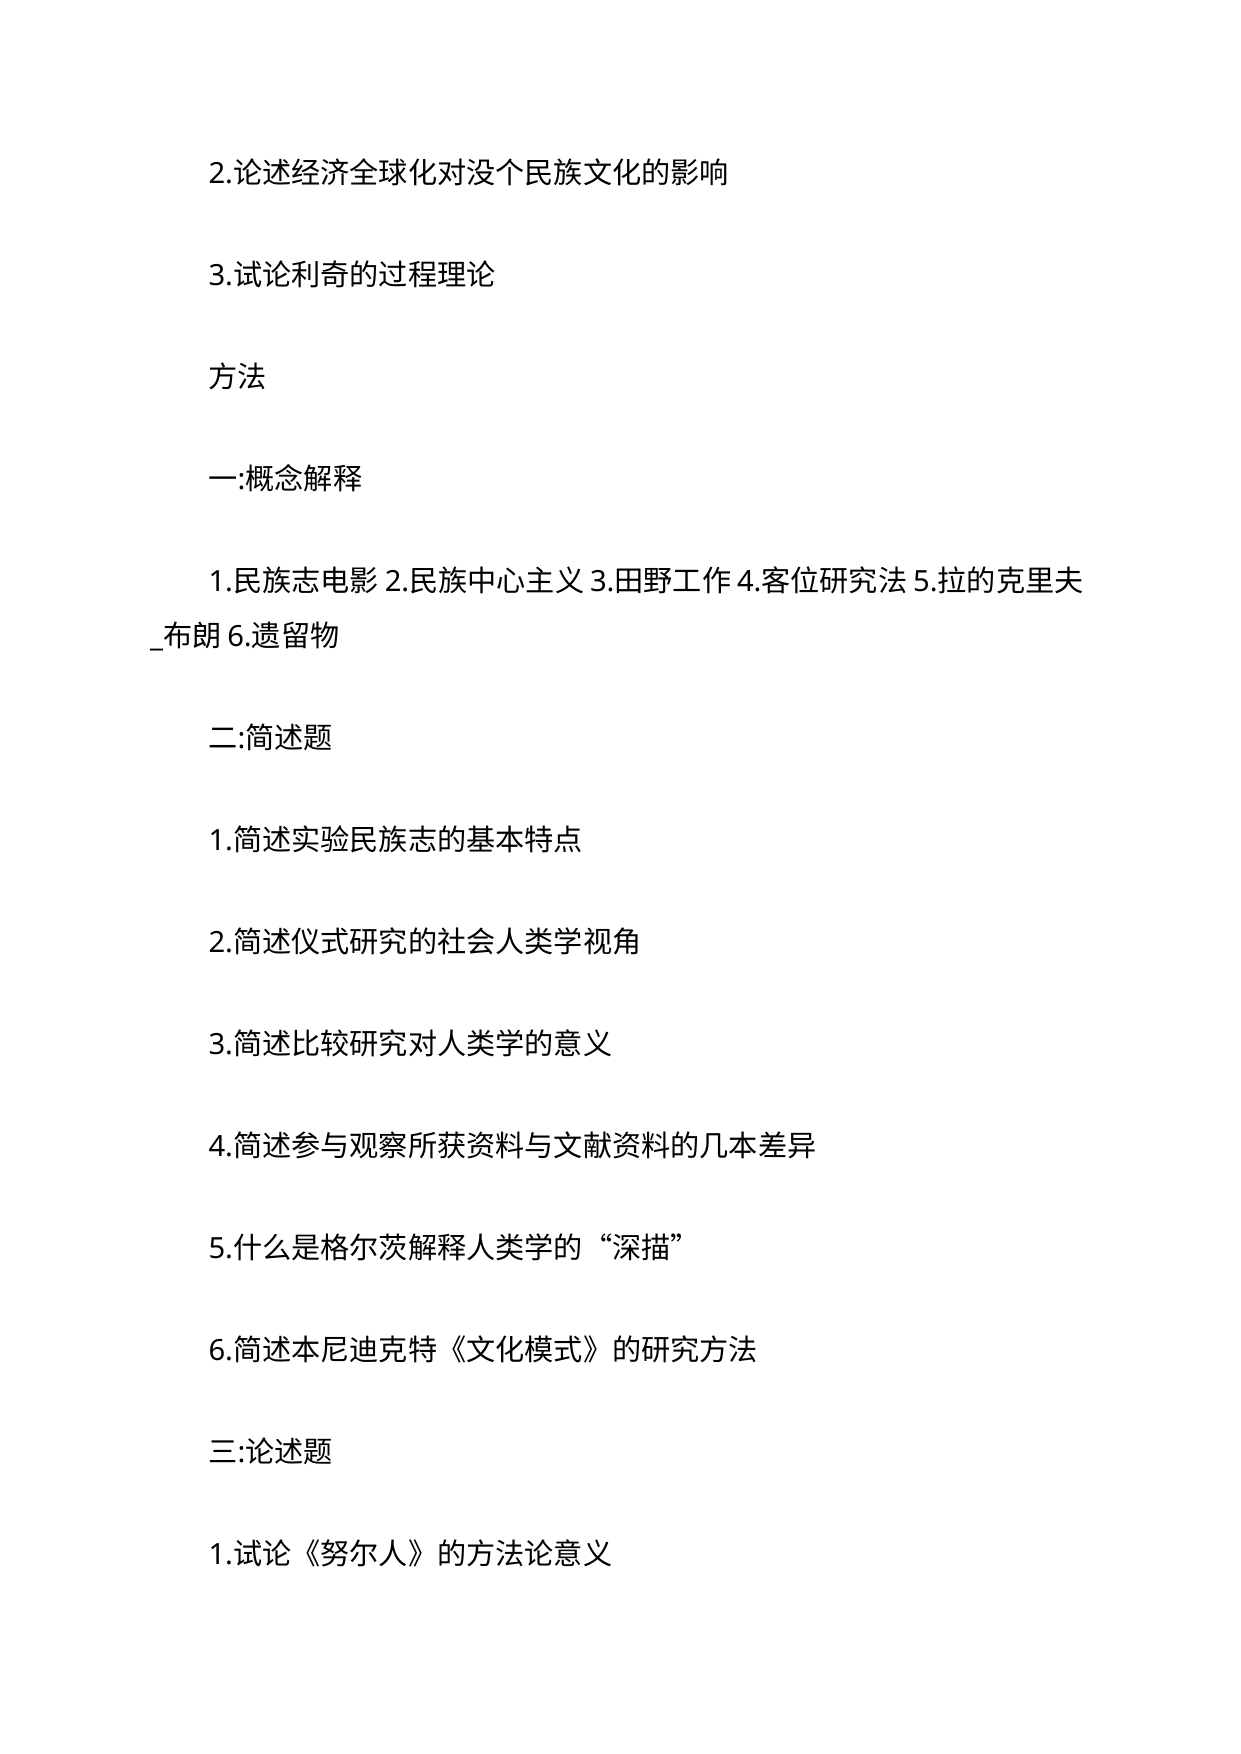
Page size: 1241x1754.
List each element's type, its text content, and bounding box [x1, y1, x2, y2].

text 5.什么是格尔茨解释人类学的“深描” [150, 1224, 1090, 1267]
text 三:论述题 [150, 1428, 1090, 1471]
text 1.民族志电影2.民族中心主义3.田野工作4.客位研究法5.拉的克里夫_布朗6.遗留物 [150, 558, 1090, 655]
text 6.简述本尼迪克特《文化模式》的研究方法 [150, 1327, 1090, 1369]
text 2.简述仪式研究的社会人类学视角 [150, 919, 1090, 961]
text 1.简述实验民族志的基本特点 [150, 817, 1090, 859]
text 方法 [150, 354, 1090, 396]
text 3.试论利奇的过程理论 [150, 252, 1090, 294]
text 1.试论《努尔人》的方法论意义 [150, 1531, 1090, 1573]
text 二:简述题 [150, 715, 1090, 757]
text 2.论述经济全球化对没个民族文化的影响 [150, 150, 1090, 192]
text 3.简述比较研究对人类学的意义 [150, 1021, 1090, 1063]
text 4.简述参与观察所获资料与文献资料的几本差异 [150, 1123, 1090, 1165]
text 一:概念解释 [150, 456, 1090, 498]
